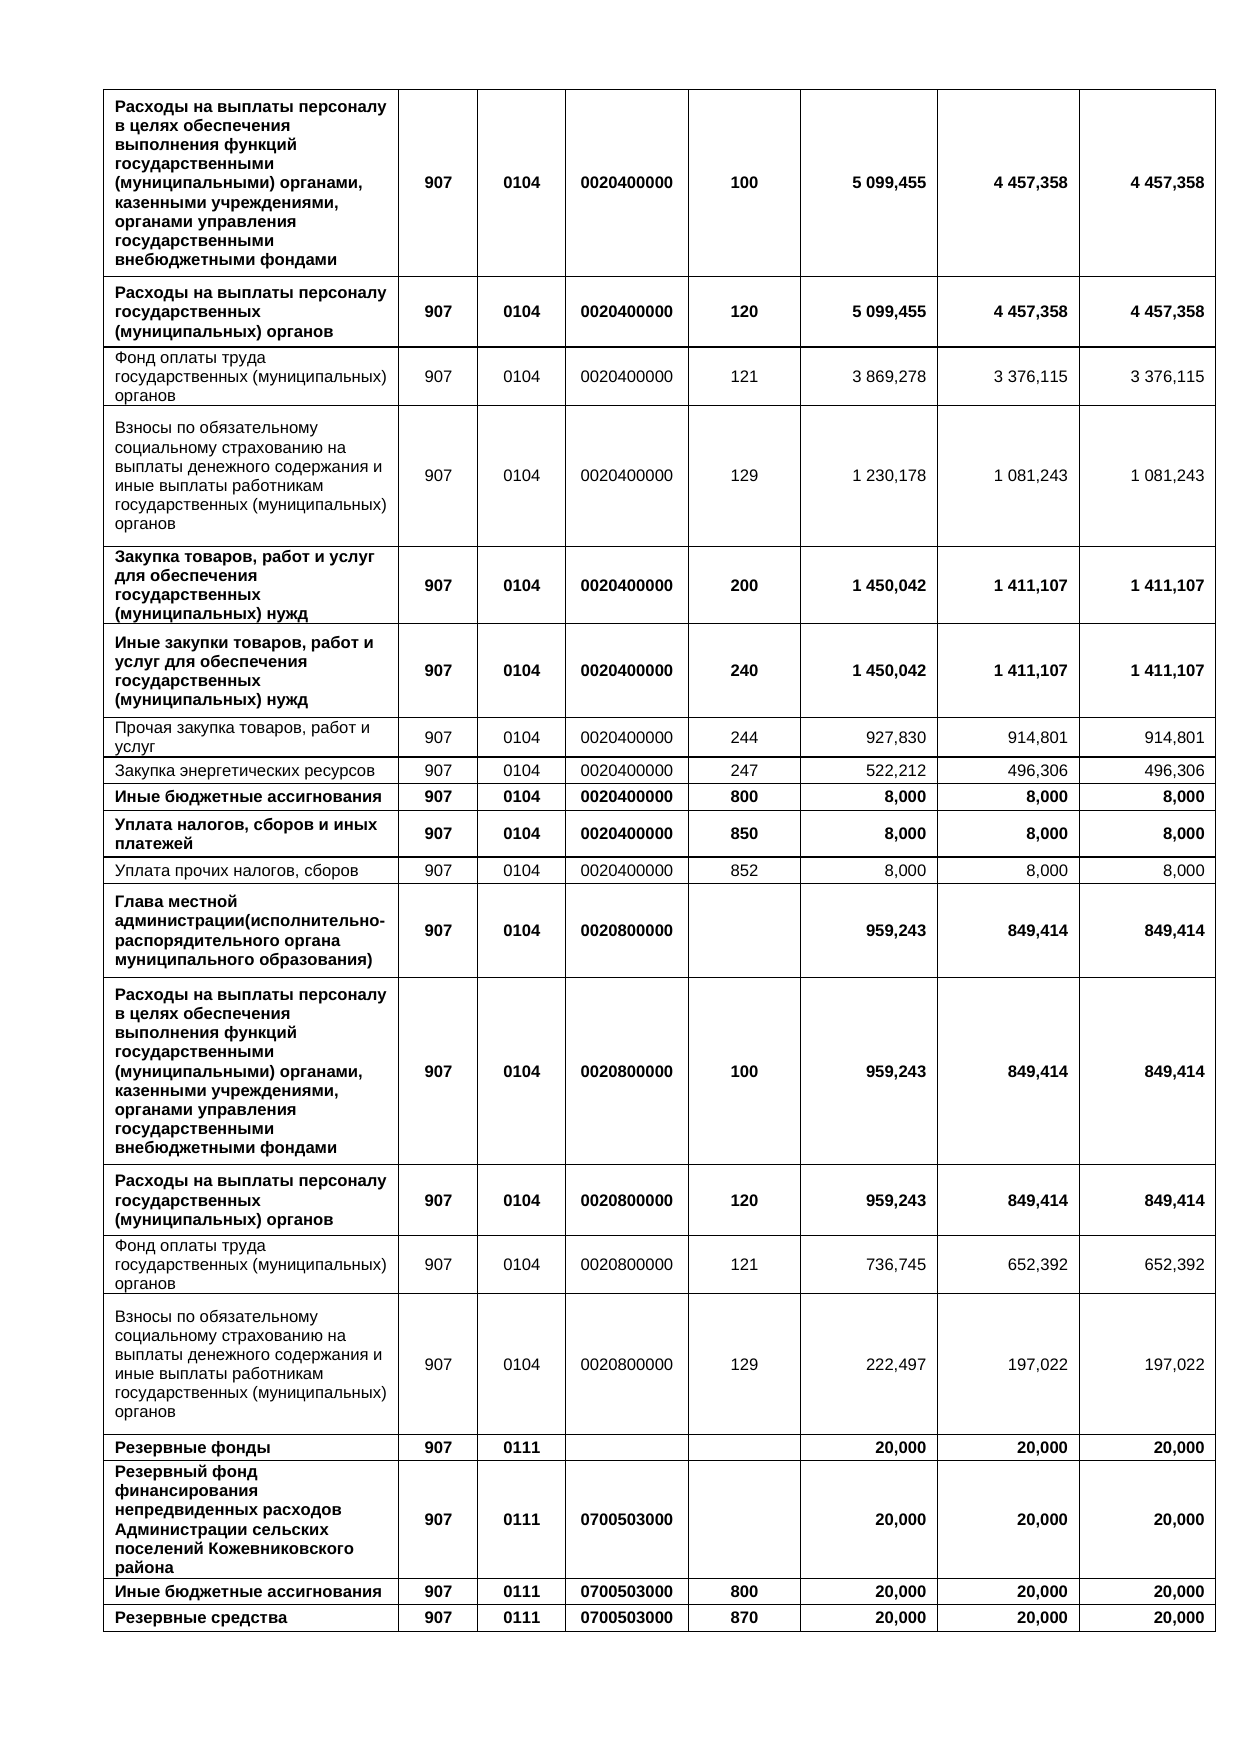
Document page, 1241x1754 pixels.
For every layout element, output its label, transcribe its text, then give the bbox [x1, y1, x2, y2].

table_cell 1 411,107 [938, 547, 1079, 623]
table_cell Взносы по обязательному социальному страхованию на выплаты денежного содержания и иные выплаты работникам государственных (муниципальных) органов [104, 406, 398, 546]
table_cell 4 457,358 [1080, 277, 1215, 346]
table_cell 121 [689, 1236, 800, 1293]
table_cell 0111 [478, 1435, 565, 1460]
table_cell 959,243 [801, 978, 937, 1164]
table_cell 5 099,455 [801, 90, 937, 276]
table_cell Закупка товаров, работ и услуг для обеспечения государственных (муниципальных) нужд [104, 547, 398, 623]
table_cell 959,243 [801, 884, 937, 977]
table_cell 0020400000 [566, 858, 688, 883]
table_cell 1 081,243 [938, 406, 1079, 546]
table_cell 652,392 [1080, 1236, 1215, 1293]
table_cell 3 869,278 [801, 348, 937, 405]
table_cell Расходы на выплаты персоналу государственных (муниципальных) органов [104, 1165, 398, 1234]
table_cell 1 230,178 [801, 406, 937, 546]
table_cell 1 081,243 [1080, 406, 1215, 546]
table_cell 800 [689, 784, 800, 809]
table_cell 8,000 [801, 811, 937, 856]
table_cell 652,392 [938, 1236, 1079, 1293]
table_cell Резервные средства [104, 1605, 398, 1631]
table_cell 20,000 [1080, 1461, 1215, 1577]
table_cell 0104 [478, 784, 565, 809]
table_cell 1 450,042 [801, 547, 937, 623]
table_cell 849,414 [938, 884, 1079, 977]
table_cell 8,000 [1080, 811, 1215, 856]
table_cell 1 411,107 [1080, 547, 1215, 623]
table_cell Уплата налогов, сборов и иных платежей [104, 811, 398, 856]
table_cell Глава местной администрации(исполнительно-распорядительного органа муниципального образования) [104, 884, 398, 977]
table_cell 8,000 [938, 811, 1079, 856]
table_cell 850 [689, 811, 800, 856]
table_cell Взносы по обязательному социальному страхованию на выплаты денежного содержания и иные выплаты работникам государственных (муниципальных) органов [104, 1294, 398, 1434]
table_cell 0020400000 [566, 718, 688, 756]
table_cell 0020800000 [566, 884, 688, 977]
table_cell 3 376,115 [938, 348, 1079, 405]
table_cell 244 [689, 718, 800, 756]
table_cell 907 [399, 547, 477, 623]
table_cell 1 450,042 [801, 624, 937, 717]
table_cell 0104 [478, 978, 565, 1164]
table_cell 0104 [478, 1236, 565, 1293]
table_cell 852 [689, 858, 800, 883]
table_cell 907 [399, 758, 477, 783]
table_cell 0020400000 [566, 784, 688, 809]
table_cell 0020400000 [566, 348, 688, 405]
table_cell 8,000 [1080, 858, 1215, 883]
table_cell 0111 [478, 1461, 565, 1577]
table_cell 0104 [478, 547, 565, 623]
table_cell Иные закупки товаров, работ и услуг для обеспечения государственных (муниципальных) нужд [104, 624, 398, 717]
table_cell 0020400000 [566, 758, 688, 783]
table_cell 0104 [478, 277, 565, 346]
table_cell [689, 1461, 800, 1577]
table_cell 0020400000 [566, 90, 688, 276]
table_cell Расходы на выплаты персоналу в целях обеспечения выполнения функций государственными (муниципальными) органами, казенными учреждениями, органами управления государственными внебюджетными фондами [104, 978, 398, 1164]
table_cell 914,801 [1080, 718, 1215, 756]
table_cell 4 457,358 [938, 90, 1079, 276]
table_cell 849,414 [1080, 884, 1215, 977]
table_cell 0104 [478, 811, 565, 856]
table_cell 20,000 [801, 1461, 937, 1577]
table_cell Фонд оплаты труда государственных (муниципальных) органов [104, 348, 398, 405]
table_cell 222,497 [801, 1294, 937, 1434]
table_cell 800 [689, 1579, 800, 1604]
table_cell 496,306 [938, 758, 1079, 783]
table_cell 129 [689, 1294, 800, 1434]
table_cell 849,414 [938, 1165, 1079, 1234]
table_cell 20,000 [801, 1605, 937, 1631]
table_cell Фонд оплаты труда государственных (муниципальных) органов [104, 1236, 398, 1293]
table_cell 0020800000 [566, 1165, 688, 1234]
table_cell Резервные фонды [104, 1435, 398, 1460]
table_cell 4 457,358 [938, 277, 1079, 346]
table_cell 907 [399, 1165, 477, 1234]
table_cell 0020400000 [566, 624, 688, 717]
table_cell 247 [689, 758, 800, 783]
table_cell 0104 [478, 624, 565, 717]
table_cell 0104 [478, 348, 565, 405]
table_cell 870 [689, 1605, 800, 1631]
table_cell 907 [399, 406, 477, 546]
table_cell 959,243 [801, 1165, 937, 1234]
table_cell 0111 [478, 1579, 565, 1604]
table_cell 200 [689, 547, 800, 623]
table_cell 907 [399, 784, 477, 809]
table_cell 907 [399, 90, 477, 276]
table_cell [566, 1435, 688, 1460]
table_cell 907 [399, 1605, 477, 1631]
table_cell Закупка энергетических ресурсов [104, 758, 398, 783]
table_cell 100 [689, 978, 800, 1164]
table_cell 907 [399, 1435, 477, 1460]
table_cell 20,000 [938, 1435, 1079, 1460]
table_cell 20,000 [1080, 1435, 1215, 1460]
table_cell 0020400000 [566, 406, 688, 546]
table_cell 907 [399, 1294, 477, 1434]
table_cell 20,000 [801, 1435, 937, 1460]
table_cell 197,022 [938, 1294, 1079, 1434]
table_cell 907 [399, 718, 477, 756]
table_cell 20,000 [801, 1579, 937, 1604]
table_cell 129 [689, 406, 800, 546]
table_cell 120 [689, 277, 800, 346]
table_cell 0700503000 [566, 1605, 688, 1631]
table_cell 907 [399, 884, 477, 977]
table_cell Уплата прочих налогов, сборов [104, 858, 398, 883]
table_cell 0104 [478, 90, 565, 276]
table_cell Расходы на выплаты персоналу в целях обеспечения выполнения функций государственными (муниципальными) органами, казенными учреждениями, органами управления государственными внебюджетными фондами [104, 90, 398, 276]
table_cell 0104 [478, 1294, 565, 1434]
table_cell 0700503000 [566, 1579, 688, 1604]
table_cell 197,022 [1080, 1294, 1215, 1434]
table_cell 907 [399, 858, 477, 883]
table_cell 8,000 [1080, 784, 1215, 809]
table_cell 907 [399, 624, 477, 717]
table_cell 0020400000 [566, 811, 688, 856]
table_cell 240 [689, 624, 800, 717]
table_cell 4 457,358 [1080, 90, 1215, 276]
table_cell 907 [399, 1236, 477, 1293]
table_cell [689, 884, 800, 977]
table_cell 8,000 [801, 858, 937, 883]
table_cell 121 [689, 348, 800, 405]
table_cell 522,212 [801, 758, 937, 783]
table_cell 0104 [478, 884, 565, 977]
table_cell 907 [399, 277, 477, 346]
table_cell Прочая закупка товаров, работ и услуг [104, 718, 398, 756]
table_cell 0020400000 [566, 277, 688, 346]
table_cell 907 [399, 811, 477, 856]
table_cell 3 376,115 [1080, 348, 1215, 405]
table_cell 927,830 [801, 718, 937, 756]
table_cell 907 [399, 978, 477, 1164]
table_cell 907 [399, 1579, 477, 1604]
table_cell 0104 [478, 1165, 565, 1234]
table_cell 100 [689, 90, 800, 276]
table_cell 8,000 [938, 858, 1079, 883]
table_cell 1 411,107 [1080, 624, 1215, 717]
table_cell 8,000 [801, 784, 937, 809]
table_cell 849,414 [1080, 1165, 1215, 1234]
table_cell 849,414 [1080, 978, 1215, 1164]
table_cell 1 411,107 [938, 624, 1079, 717]
table_cell Иные бюджетные ассигнования [104, 784, 398, 809]
table_cell Расходы на выплаты персоналу государственных (муниципальных) органов [104, 277, 398, 346]
table_cell 496,306 [1080, 758, 1215, 783]
table_cell 20,000 [938, 1605, 1079, 1631]
table_cell 0700503000 [566, 1461, 688, 1577]
table_cell 0020800000 [566, 1294, 688, 1434]
table_cell 0020400000 [566, 547, 688, 623]
table_cell 907 [399, 348, 477, 405]
table_cell 914,801 [938, 718, 1079, 756]
table_cell 849,414 [938, 978, 1079, 1164]
table_cell 907 [399, 1461, 477, 1577]
table_cell 20,000 [938, 1461, 1079, 1577]
table_cell 5 099,455 [801, 277, 937, 346]
table_cell 0020800000 [566, 1236, 688, 1293]
table_cell [689, 1435, 800, 1460]
table_cell 0104 [478, 758, 565, 783]
table_cell Резервный фонд финансирования непредвиденных расходов Администрации сельских поселений Кожевниковского района [104, 1461, 398, 1577]
table_cell 0111 [478, 1605, 565, 1631]
table_cell 736,745 [801, 1236, 937, 1293]
table_cell 120 [689, 1165, 800, 1234]
table_cell 20,000 [1080, 1605, 1215, 1631]
table_cell Иные бюджетные ассигнования [104, 1579, 398, 1604]
table_cell 20,000 [938, 1579, 1079, 1604]
table_cell 0104 [478, 406, 565, 546]
table_cell 8,000 [938, 784, 1079, 809]
table_cell 0020800000 [566, 978, 688, 1164]
table_cell 0104 [478, 858, 565, 883]
table_cell 0104 [478, 718, 565, 756]
table_cell 20,000 [1080, 1579, 1215, 1604]
